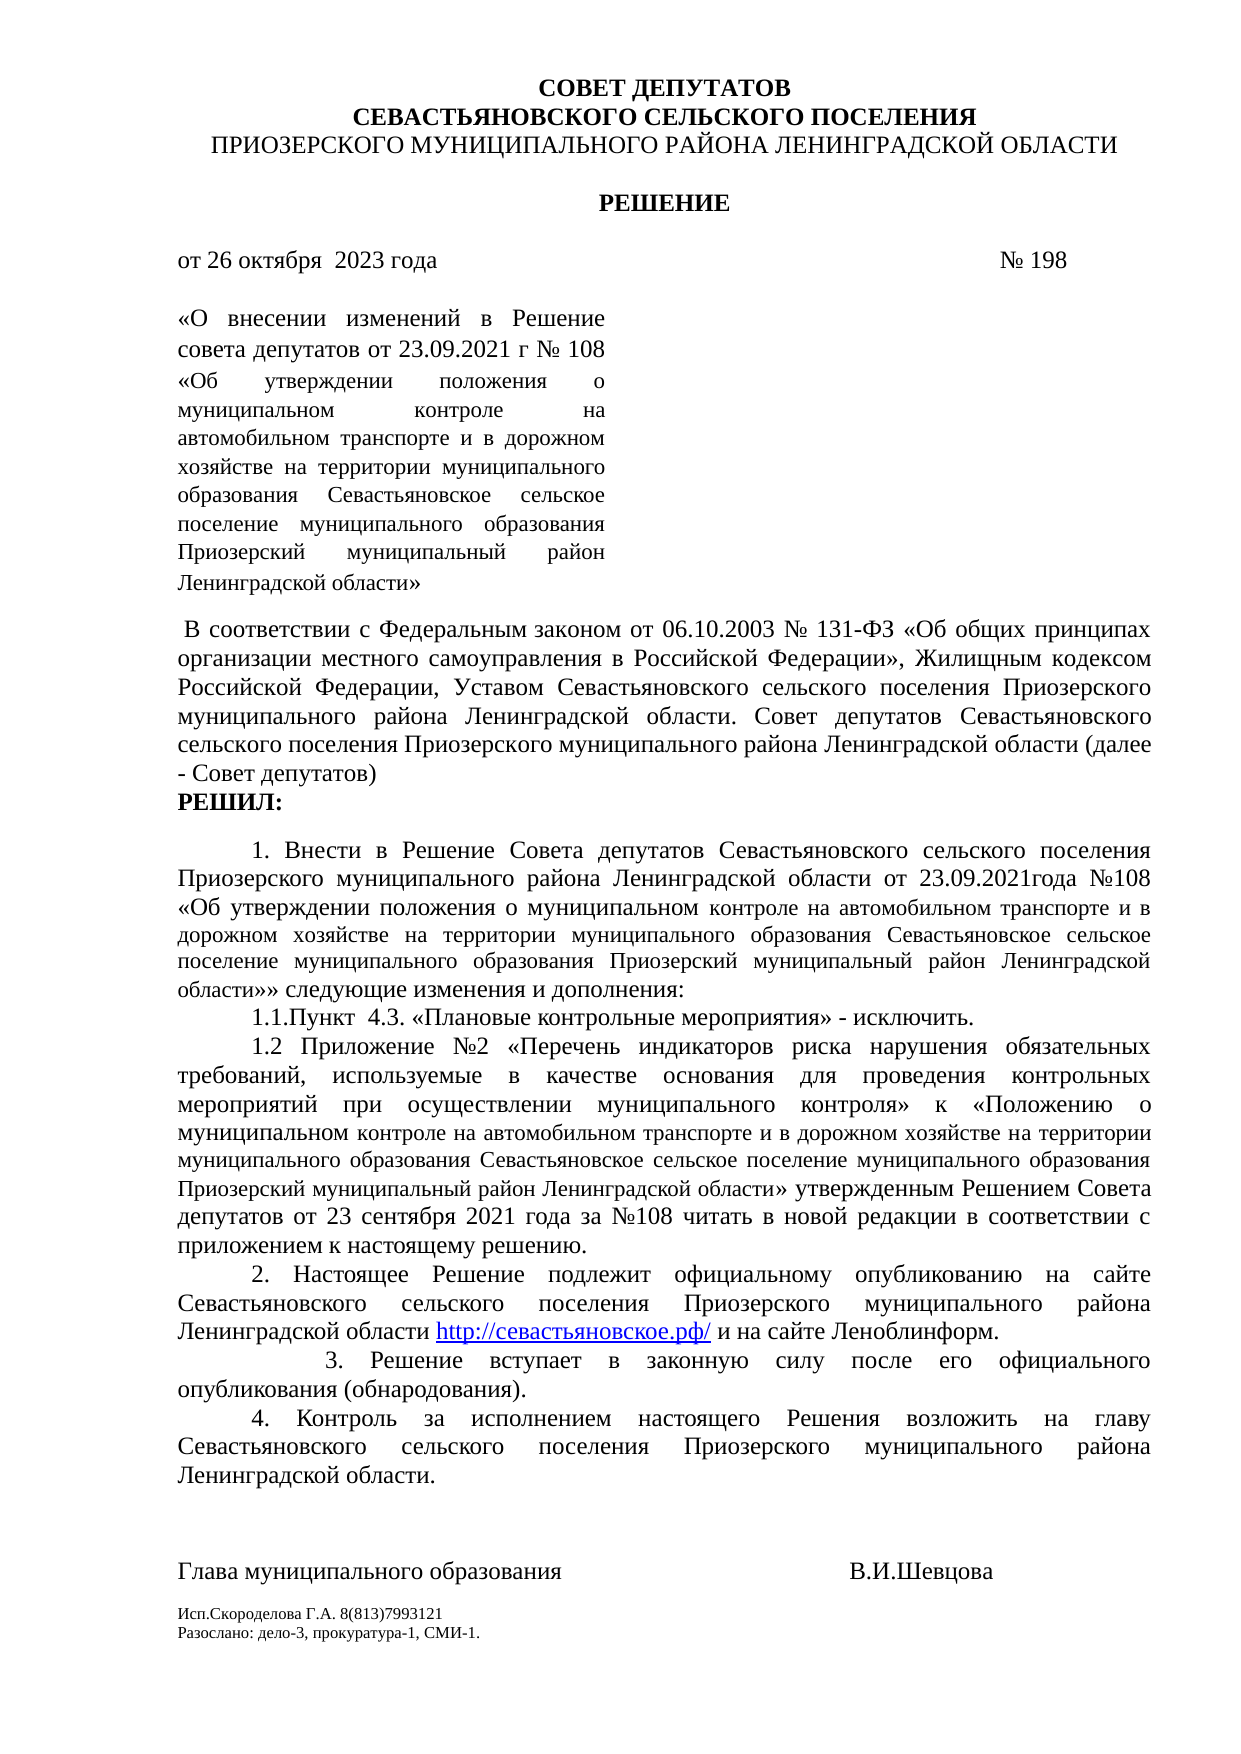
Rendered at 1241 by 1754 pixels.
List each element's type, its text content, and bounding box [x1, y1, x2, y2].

text В соответствии с Федеральным законом от 06.10.2003 № 131-ФЗ «Об общих принципах организации местного самоуправления в Российской Федерации», Жилищным кодексом Российской Федерации, Уставом Севастьяновского сельского поселения Приозерского муниципального района Ленинградской области. Совет депутатов Севастьяновского сельского поселения Приозерского муниципального района Ленинградской области (далее - Совет депутатов) [177, 614, 1152, 787]
text 1.1.Пункт 4.3. «Плановые контрольные мероприятия» - исключить. [177, 1002, 1152, 1031]
text 3. Решение вступает в законную силу после его официального опубликования (обнародования). [177, 1345, 1152, 1403]
text РЕШЕНИЕ [177, 188, 1152, 217]
text РЕШИЛ: [177, 787, 1152, 816]
text СЕВАСТЬЯНОВСКОГО СЕЛЬСКОГО ПОСЕЛЕНИЯ [177, 102, 1152, 131]
text от 26 октября 2023 года № 198 [177, 246, 1152, 274]
text 1. Внести в Решение Совета депутатов Севастьяновского сельского поселения Приозерского муниципального района Ленинградской области от 23.09.2021года №108 «Об утверждении положения о муниципальном контроле на автомобильном транспорте и в дорожном хозяйстве на территории муниципального образования Севастьяновское сельское поселение муниципального образования Приозерский муниципальный район Ленинградской области»» следующие изменения и дополнения: [177, 835, 1152, 1002]
text Разослано: дело-3, прокуратура-1, СМИ-1. [177, 1623, 1141, 1642]
text Глава муниципального образования В.И.Шевцова [177, 1556, 1141, 1585]
text СОВЕТ ДЕПУТАТОВ [177, 73, 1152, 102]
text 4. Контроль за исполнением настоящего Решения возложить на главу Севастьяновского сельского поселения Приозерского муниципального района Ленинградской области. [177, 1403, 1152, 1489]
text Исп.Скороделова Г.А. 8(813)7993121 [177, 1604, 1141, 1623]
text 1.2 Приложение №2 «Перечень индикаторов риска нарушения обязательных требований, используемые в качестве основания для проведения контрольных мероприятий при осуществлении муниципального контроля» к «Положению о муниципальном контроле на автомобильном транспорте и в дорожном хозяйстве на территории муниципального образования Севастьяновское сельское поселение муниципального образования Приозерский муниципальный район Ленинградской области» утвержденным Решением Совета депутатов от 23 сентября 2021 года за №108 читать в новой редакции в соответствии с приложением к настоящему решению. [177, 1031, 1152, 1259]
text ПРИОЗЕРСКОГО МУНИЦИПАЛЬНОГО РАЙОНА ЛЕНИНГРАДСКОЙ ОБЛАСТИ [177, 131, 1152, 159]
text «О внесении изменений в Решение совета депутатов от 23.09.2021 г № 108 «Об утверждении положения о муниципальном контроле на автомобильном транспорте и в дорожном хозяйстве на территории муниципального образования Севастьяновское сельское поселение муниципального образования Приозерский муниципальный район Ленинградской области» [177, 303, 605, 596]
text 2. Настоящее Решение подлежит официальному опубликованию на сайте Севастьяновского сельского поселения Приозерского муниципального района Ленинградской области http://севастьяновское.рф/ и на сайте Леноблинформ. [177, 1259, 1152, 1345]
